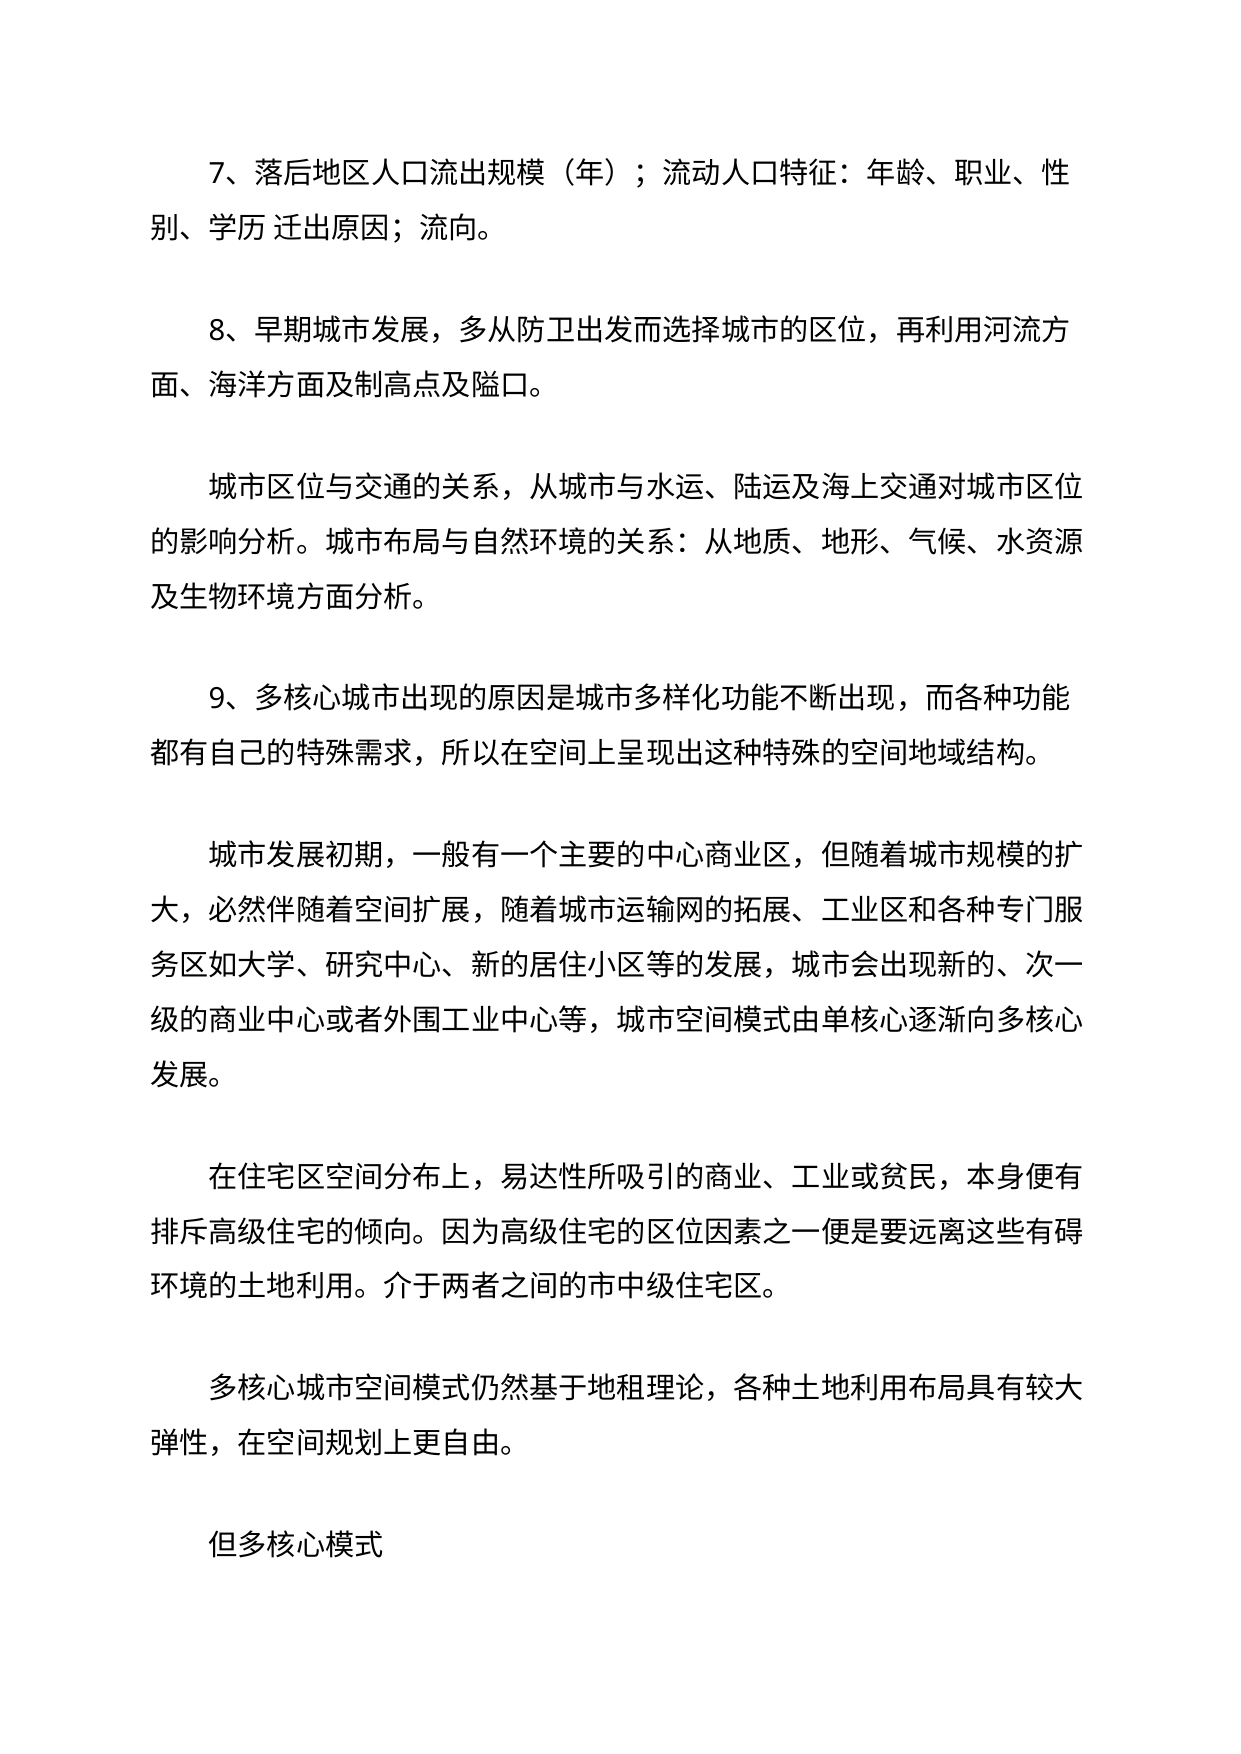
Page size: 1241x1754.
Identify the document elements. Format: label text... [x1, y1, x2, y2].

text 8、早期城市发展，多从防卫出发而选择城市的区位，再利用河流方面、海洋方面及制高点及隘口。 [150, 307, 1090, 404]
text 7、落后地区人口流出规模（年）；流动人口特征：年龄、职业、性别、学历 迁出原因；流向。 [150, 150, 1090, 247]
text 多核心城市空间模式仍然基于地租理论，各种土地利用布局具有较大弹性，在空间规划上更自由。 [150, 1365, 1090, 1462]
text 9、多核心城市出现的原因是城市多样化功能不断出现，而各种功能都有自己的特殊需求，所以在空间上呈现出这种特殊的空间地域结构。 [150, 675, 1090, 772]
text 城市区位与交通的关系，从城市与水运、陆运及海上交通对城市区位的影响分析。城市布局与自然环境的关系：从地质、地形、气候、水资源及生物环境方面分析。 [150, 463, 1090, 616]
text 在住宅区空间分布上，易达性所吸引的商业、工业或贫民，本身便有排斥高级住宅的倾向。因为高级住宅的区位因素之一便是要远离这些有碍环境的土地利用。介于两者之间的市中级住宅区。 [150, 1153, 1090, 1305]
text 但多核心模式 [150, 1521, 1090, 1564]
text 城市发展初期，一般有一个主要的中心商业区，但随着城市规模的扩大，必然伴随着空间扩展，随着城市运输网的拓展、工业区和各种专门服务区如大学、研究中心、新的居住小区等的发展，城市会出现新的、次一级的商业中心或者外围工业中心等，城市空间模式由单核心逐渐向多核心发展。 [150, 832, 1090, 1094]
